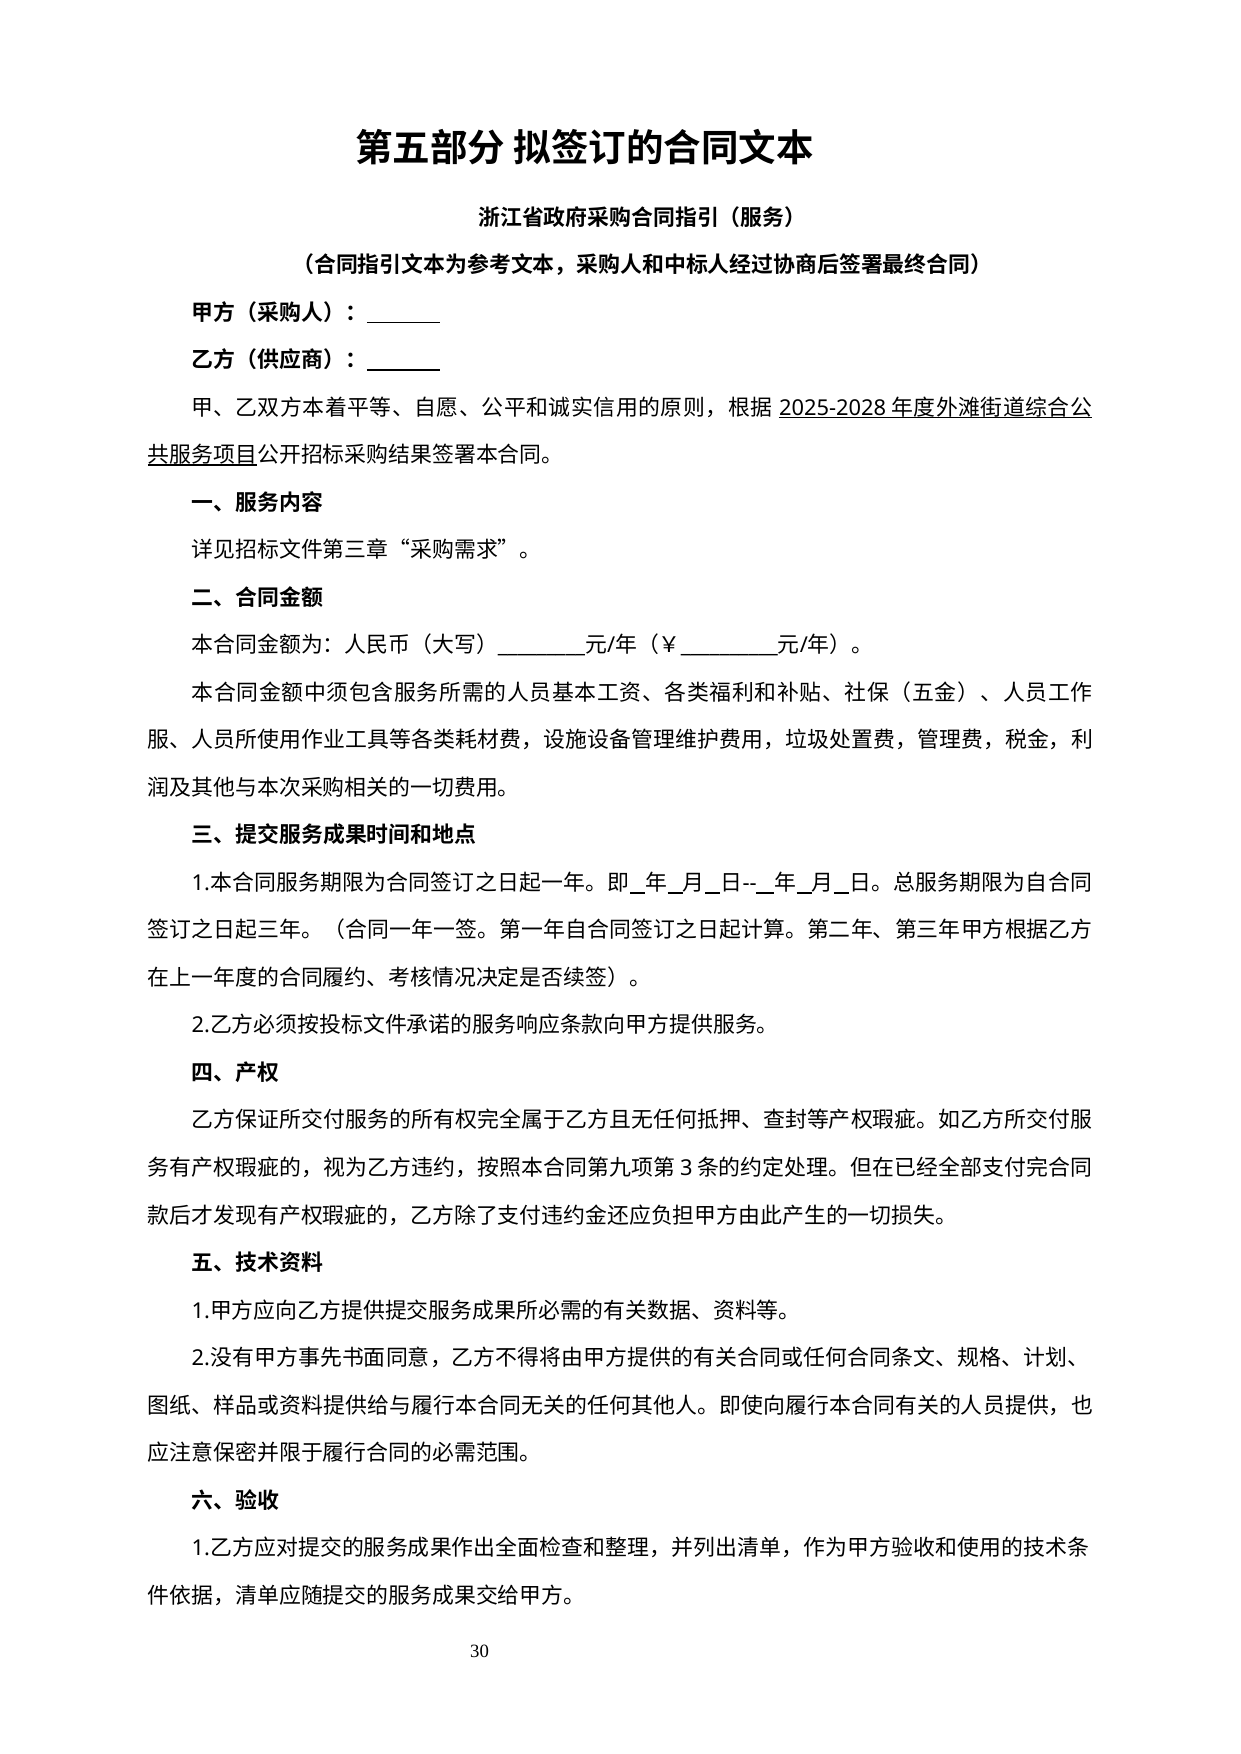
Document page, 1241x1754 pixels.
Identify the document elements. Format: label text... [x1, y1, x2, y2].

list 本合同金额中须包含服务所需的人员基本工资、各类福利和补贴、社保（五金）、人员工作服、人员所使用作业工具等各类耗材费，设施设备管理维护费用，垃圾处置费，管理费，税金，利润及其他与本次采购相关的一切费用。 [148, 675, 1093, 801]
text 三、提交服务成果时间和地点 [148, 817, 1093, 849]
text 本合同金额为：人民币（大写）_________元/年（￥__________元/年）。 [148, 627, 1093, 659]
text 浙江省政府采购合同指引（服务） [148, 199, 1093, 231]
text 一、服务内容 [148, 485, 1093, 516]
text （合同指引文本为参考文本，采购人和中标人经过协商后签署最终合同） [148, 247, 1093, 279]
text 1.甲方应向乙方提供提交服务成果所必需的有关数据、资料等。 [148, 1293, 1093, 1324]
text 六、验收 [148, 1483, 1093, 1514]
text 乙方（供应商）： [148, 342, 1093, 374]
text 1.乙方应对提交的服务成果作出全面检查和整理，并列出清单，作为甲方验收和使用的技术条件依据，清单应随提交的服务成果交给甲方。 [148, 1530, 1093, 1609]
text 五、技术资料 [148, 1245, 1093, 1277]
list 详见招标文件第三章“采购需求”。 [148, 532, 1093, 564]
list 乙双方本着平等、自愿、公平和诚实信用的原则，根据2025-2028年度外滩街道综合公共服务项目公开招标采购结果签署本合同。 [148, 389, 1093, 469]
text 第五部分 拟签订的合同文本 [223, 118, 1093, 172]
text 2.乙方必须按投标文件承诺的服务响应条款向甲方提供服务。 [148, 1007, 1093, 1039]
text 四、产权 [148, 1055, 1093, 1087]
text 1.本合同服务期限为合同签订之日起一年。即 年 月 日-- 年 月 日。总服务期限为自合同签订之日起三年。（合同一年一签。第一年自合同签订之日起计算。第二年、第三年甲方根据乙方在上一年度的合同履约、考核情况决定是否续签）。 [148, 865, 1093, 992]
text 甲方（采购人）： [148, 294, 1093, 326]
text 乙方保证所交付服务的所有权完全属于乙方且无任何抵押、查封等产权瑕疵。如乙方所交付服务有产权瑕疵的，视为乙方违约，按照本合同第九项第3条的约定处理。但在已经全部支付完合同款后才发现有产权瑕疵的，乙方除了支付违约金还应负担甲方由此产生的一切损失。 [148, 1102, 1093, 1229]
text 2.没有甲方事先书面同意，乙方不得将由甲方提供的有关合同或任何合同条文、规格、计划、图纸、样品或资料提供给与履行本合同无关的任何其他人。即使向履行本合同有关的人员提供，也应注意保密并限于履行合同的必需范围。 [148, 1340, 1093, 1467]
list 二、合同金额 [148, 580, 1093, 611]
